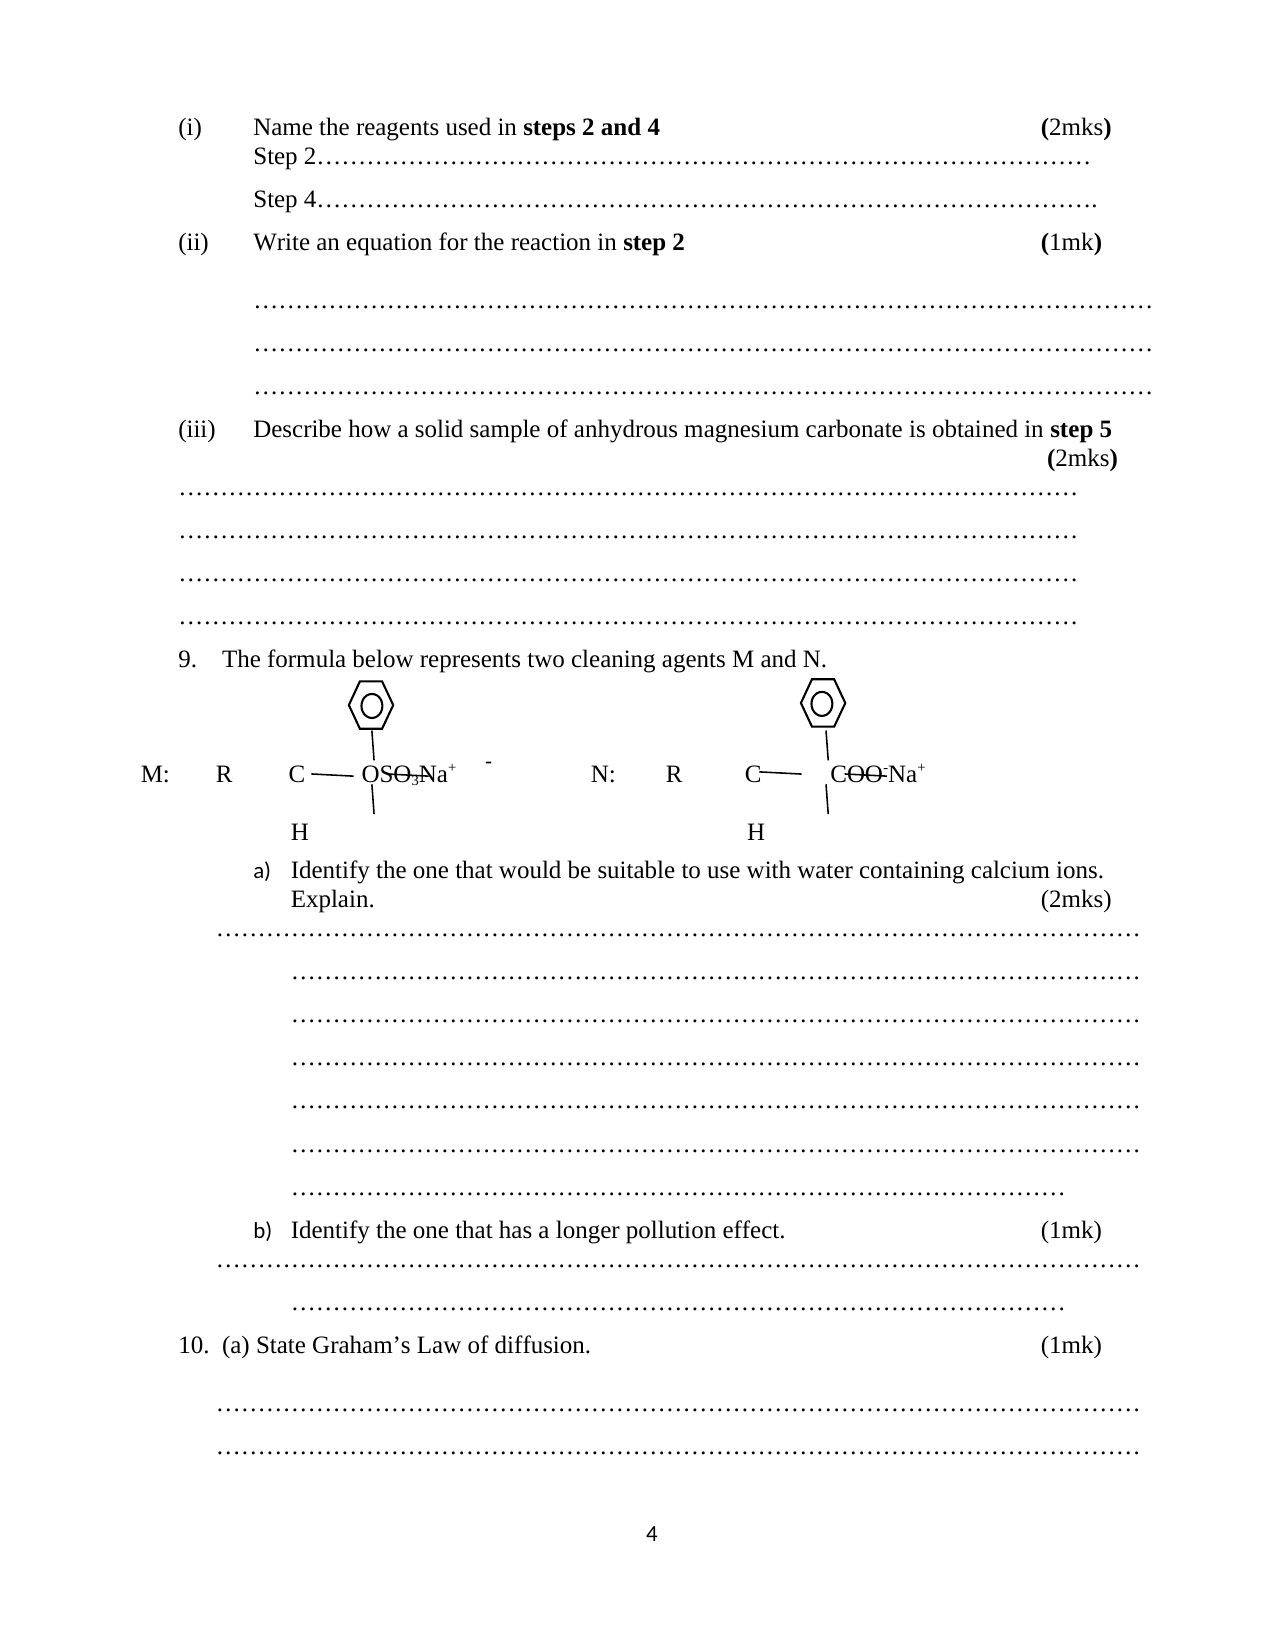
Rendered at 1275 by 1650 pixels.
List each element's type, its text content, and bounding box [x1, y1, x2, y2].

text ……………………………………………………………………………………………… [178, 601, 1162, 630]
text ……………………………………………………………………………………………… [253, 285, 1162, 314]
list Identify the one that would be suitable to use with water containing calcium ions. Explain. (2mks) [253, 855, 1162, 913]
list The formula below represents two cleaning agents M and N. [178, 644, 1162, 673]
text M: R C OSO3Na+ N: R C COO-Na+ [141, 759, 1162, 788]
text ……………………………………………………………………………………………… [253, 371, 1162, 400]
text ……………………………………………………………………………………………… [178, 515, 1162, 544]
text ……………………………………………………………………………………………… [178, 472, 1162, 501]
text …………………………………………………………………………………………………………………………………………………………………………………… [216, 1244, 1162, 1316]
text ………………………………………………………………………………………………………………………………………………………………………………………………………………………………………………………………………………………………………………………………………………………………………………………………………………………………………………………………………………………………………………………………………………………………………………………………………………………………………………………… [216, 913, 1162, 1201]
text …………………………………………………………………………………………………………………………………………………………………………………………………… [216, 1388, 1162, 1502]
list Write an equation for the reaction in step 2 (1mk) [178, 227, 1162, 256]
text ……………………………………………………………………………………………… [253, 328, 1162, 357]
list Name the reagents used in steps 2 and 4 (2mks) [178, 112, 1162, 141]
text Step 4…………………………………………………………………………………. [253, 184, 1162, 213]
list Identify the one that has a longer pollution effect. (1mk) [253, 1215, 1162, 1244]
list (a) State Graham’s Law of diffusion. (1mk) [178, 1330, 1162, 1359]
text Step 2………………………………………………………………………………… [253, 141, 1162, 170]
text ……………………………………………………………………………………………… [178, 558, 1162, 587]
list Describe how a solid sample of anhydrous magnesium carbonate is obtained in step 5 (2mks) [178, 414, 1162, 472]
text H H [141, 817, 1162, 846]
